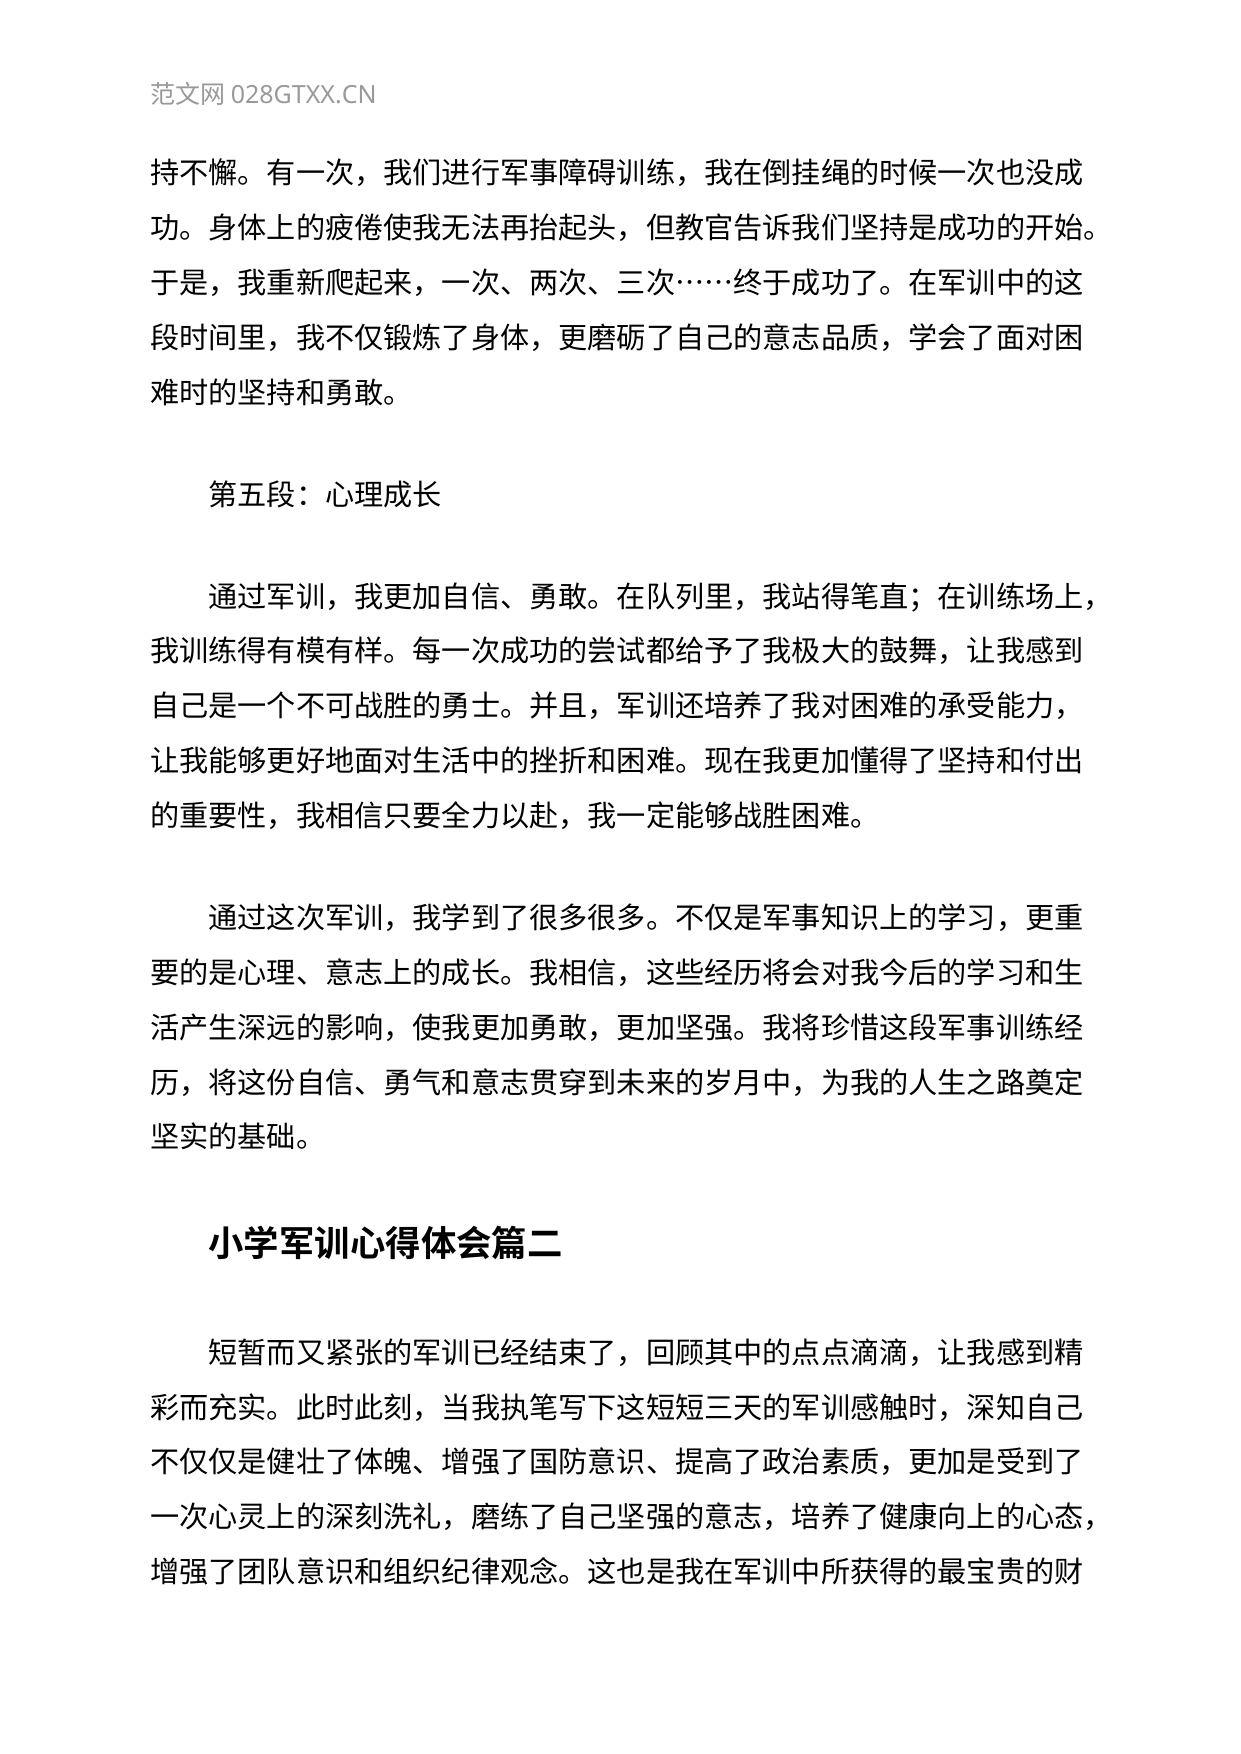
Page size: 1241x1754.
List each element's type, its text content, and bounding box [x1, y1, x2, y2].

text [150, 150, 1090, 412]
text 通过这次军训，我学到了很多很多。不仅是军事知识上的学习，更重要的是心理、意志上的成长。我相信，这些经历将会对我今后的学习和生活产生深远的影响，使我更加勇敢，更加坚强。我将珍惜这段军事训练经历，将这份自信、勇气和意志贯穿到未来的岁月中，为我的人生之路奠定坚实的基础。 [150, 894, 1090, 1156]
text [150, 1329, 1090, 1591]
text 小学军训心得体会篇二 [150, 1216, 1090, 1267]
text 通过军训，我更加自信、勇敢。在队列里，我站得笔直；在训练场上，我训练得有模有样。每一次成功的尝试都给予了我极大的鼓舞，让我感到自己是一个不可战胜的勇士。并且，军训还培养了我对困难的承受能力，让我能够更好地面对生活中的挫折和困难。现在我更加懂得了坚持和付出的重要性，我相信只要全力以赴，我一定能够战胜困难。 [150, 573, 1090, 835]
text 第五段：心理成长 [150, 471, 1090, 514]
